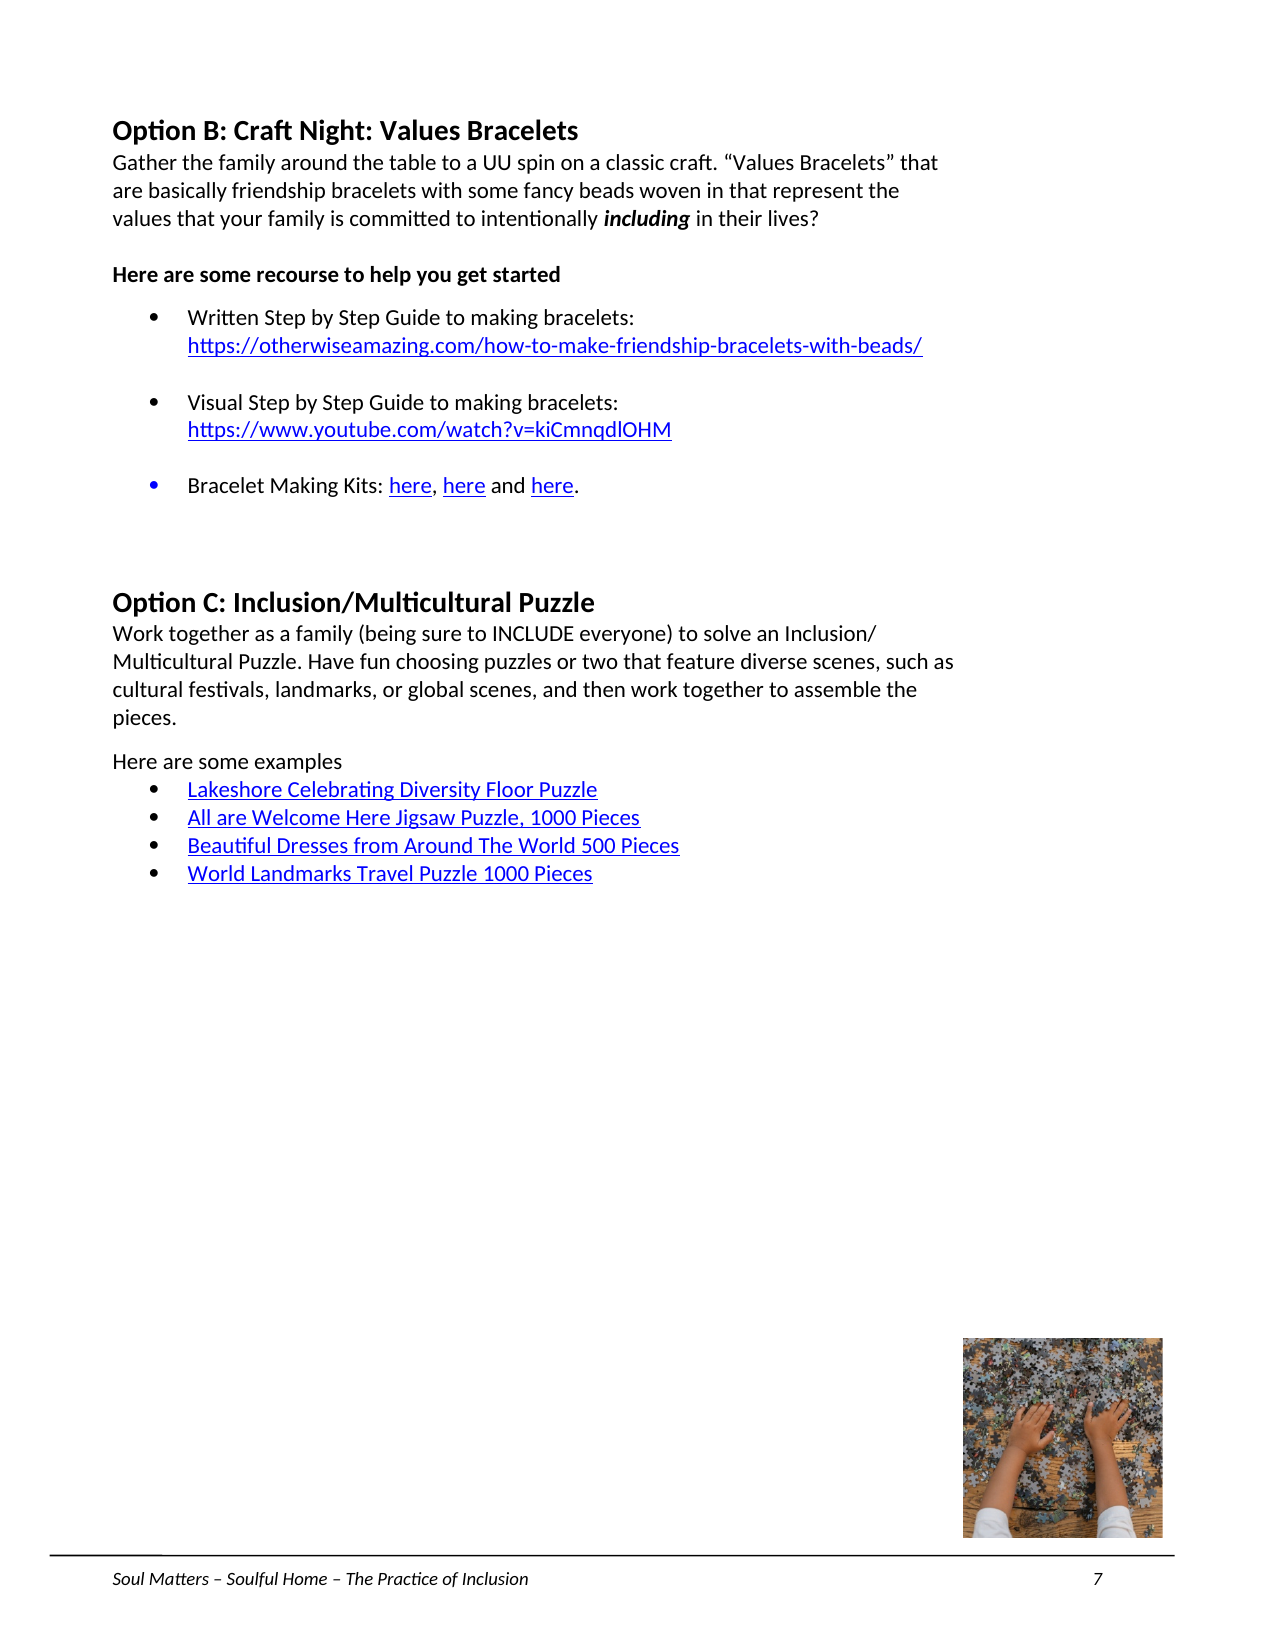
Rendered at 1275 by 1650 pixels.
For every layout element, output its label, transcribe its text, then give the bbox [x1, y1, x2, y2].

list All are Welcome Here Jigsaw Puzzle, 1000 Pieces [150, 803, 956, 831]
text Here are some recourse to help you get started [112, 260, 956, 288]
list Lakeshore Celebrating Diversity Floor Puzzle [150, 775, 956, 803]
text Gather the family around the table to a UU spin on a classic craft. “Values Bracelets” that are basically friendship bracelets with some fancy beads woven in that represent the values that your family is committed to intentionally including in their lives? [112, 148, 956, 232]
text Here are some examples [112, 747, 956, 775]
list https://otherwiseamazing.com/how-to-make-friendship-bracelets-with-beads/ [187, 332, 956, 359]
subtitle Option C: Inclusion/Multicultural Puzzle [112, 584, 956, 619]
list Bracelet Making Kits: here, here and here. [150, 472, 956, 500]
text Work together as a family (being sure to INCLUDE everyone) to solve an Inclusion/ Multicultural Puzzle. Have fun choosing puzzles or two that feature diverse scenes, such as cultural festivals, landmarks, or global scenes, and then work together to assemble the pieces. [112, 619, 956, 731]
list Visual Step by Step Guide to making bracelets: [150, 388, 956, 416]
list Beautiful Dresses from Around The World 500 Pieces [150, 831, 956, 859]
subtitle Option B: Craft Night: Values Bracelets [112, 112, 956, 148]
list Written Step by Step Guide to making bracelets: [150, 303, 956, 332]
list World Landmarks Travel Puzzle 1000 Pieces [150, 859, 956, 887]
list https://www.youtube.com/watch?v=kiCmnqdlOHM [187, 416, 956, 444]
picture [963, 1338, 1163, 1538]
